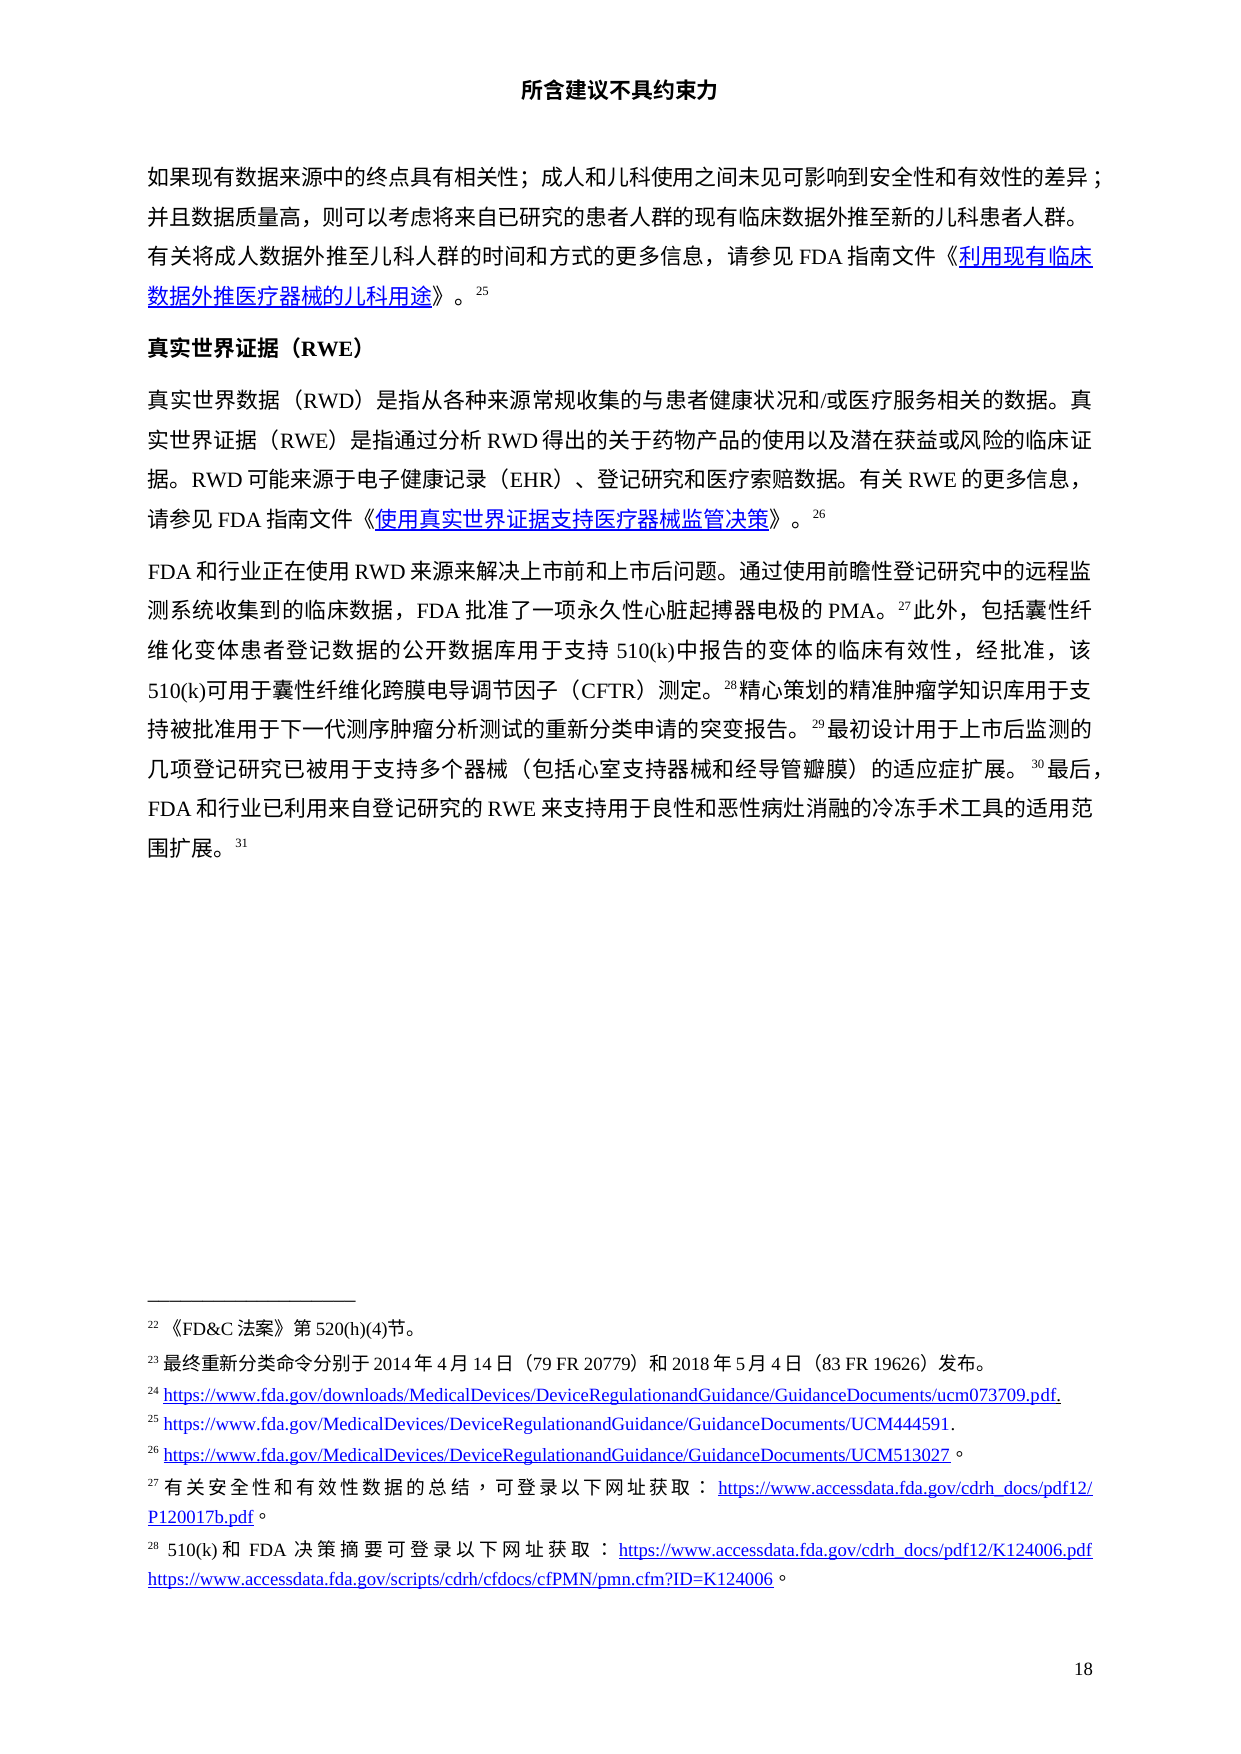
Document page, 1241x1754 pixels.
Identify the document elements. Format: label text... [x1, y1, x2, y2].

text 26 https://www.fda.gov/MedicalDevices/DeviceRegulationandGuidance/GuidanceDocuments/UCM513027。 [148, 1441, 1092, 1467]
text 28 510(k)和FDA决策摘要可登录以下网址获取：https://www.accessdata.fda.gov/cdrh_docs/pdf12/K124006.pdf https://www.accessdata.fda.gov/scripts/cdrh/cfdocs/cfPMN/pmn.cfm?ID=K124006。 [148, 1536, 1092, 1591]
text 27有关安全性和有效性数据的总结，可登录以下网址获取：https://www.accessdata.fda.gov/cdrh_docs/pdf12/P120017b.pdf。 [148, 1474, 1092, 1529]
text 真实世界证据（RWE） [148, 331, 1092, 363]
text FDA和行业正在使用RWD来源来解决上市前和上市后问题。通过使用前瞻性登记研究中的远程监测系统收集到的临床数据，FDA批准了一项永久性心脏起搏器电极的PMA。27此外，包括囊性纤维化变体患者登记数据的公开数据库用于支持510(k)中报告的变体的临床有效性，经批准，该510(k)可用于囊性纤维化跨膜电导调节因子（CFTR）测定。28精心策划的精准肿瘤学知识库用于支持被批准用于下一代测序肿瘤分析测试的重新分类申请的突变报告。29最初设计用于上市后监测的几项登记研究已被用于支持多个器械（包括心室支持器械和经导管瓣膜）的适应症扩展。30最后，FDA和行业已利用来自登记研究的RWE来支持用于良性和恶性病灶消融的冷冻手术工具的适用范围扩展。31 [148, 554, 1092, 863]
text 22 《FD&C法案》第520(h)(4)节。 [148, 1314, 1092, 1341]
text 25 https://www.fda.gov/MedicalDevices/DeviceRegulationandGuidance/GuidanceDocuments/UCM444591. [148, 1412, 1092, 1434]
text 如果现有数据来源中的终点具有相关性；成人和儿科使用之间未见可影响到安全性和有效性的差异；并且数据质量高，则可以考虑将来自已研究的患者人群的现有临床数据外推至新的儿科患者人群。有关将成人数据外推至儿科人群的时间和方式的更多信息，请参见FDA指南文件《利用现有临床数据外推医疗器械的儿科用途》。25 [148, 160, 1092, 311]
text 23 最终重新分类命令分别于2014年4月14日（79 FR 20779）和2018年5月4日（83 FR 19626）发布。 [148, 1349, 1092, 1376]
text 真实世界数据（RWD）是指从各种来源常规收集的与患者健康状况和/或医疗服务相关的数据。真实世界证据（RWE）是指通过分析RWD得出的关于药物产品的使用以及潜在获益或风险的临床证据。RWD可能来源于电子健康记录（EHR）、登记研究和医疗索赔数据。有关RWE的更多信息，请参见FDA指南文件《使用真实世界证据支持医疗器械监管决策》。26 [148, 383, 1092, 533]
text 24 https://www.fda.gov/downloads/MedicalDevices/DeviceRegulationandGuidance/GuidanceDocuments/ucm073709.pdf. [148, 1384, 1092, 1406]
text ___________________ [148, 1279, 1092, 1304]
